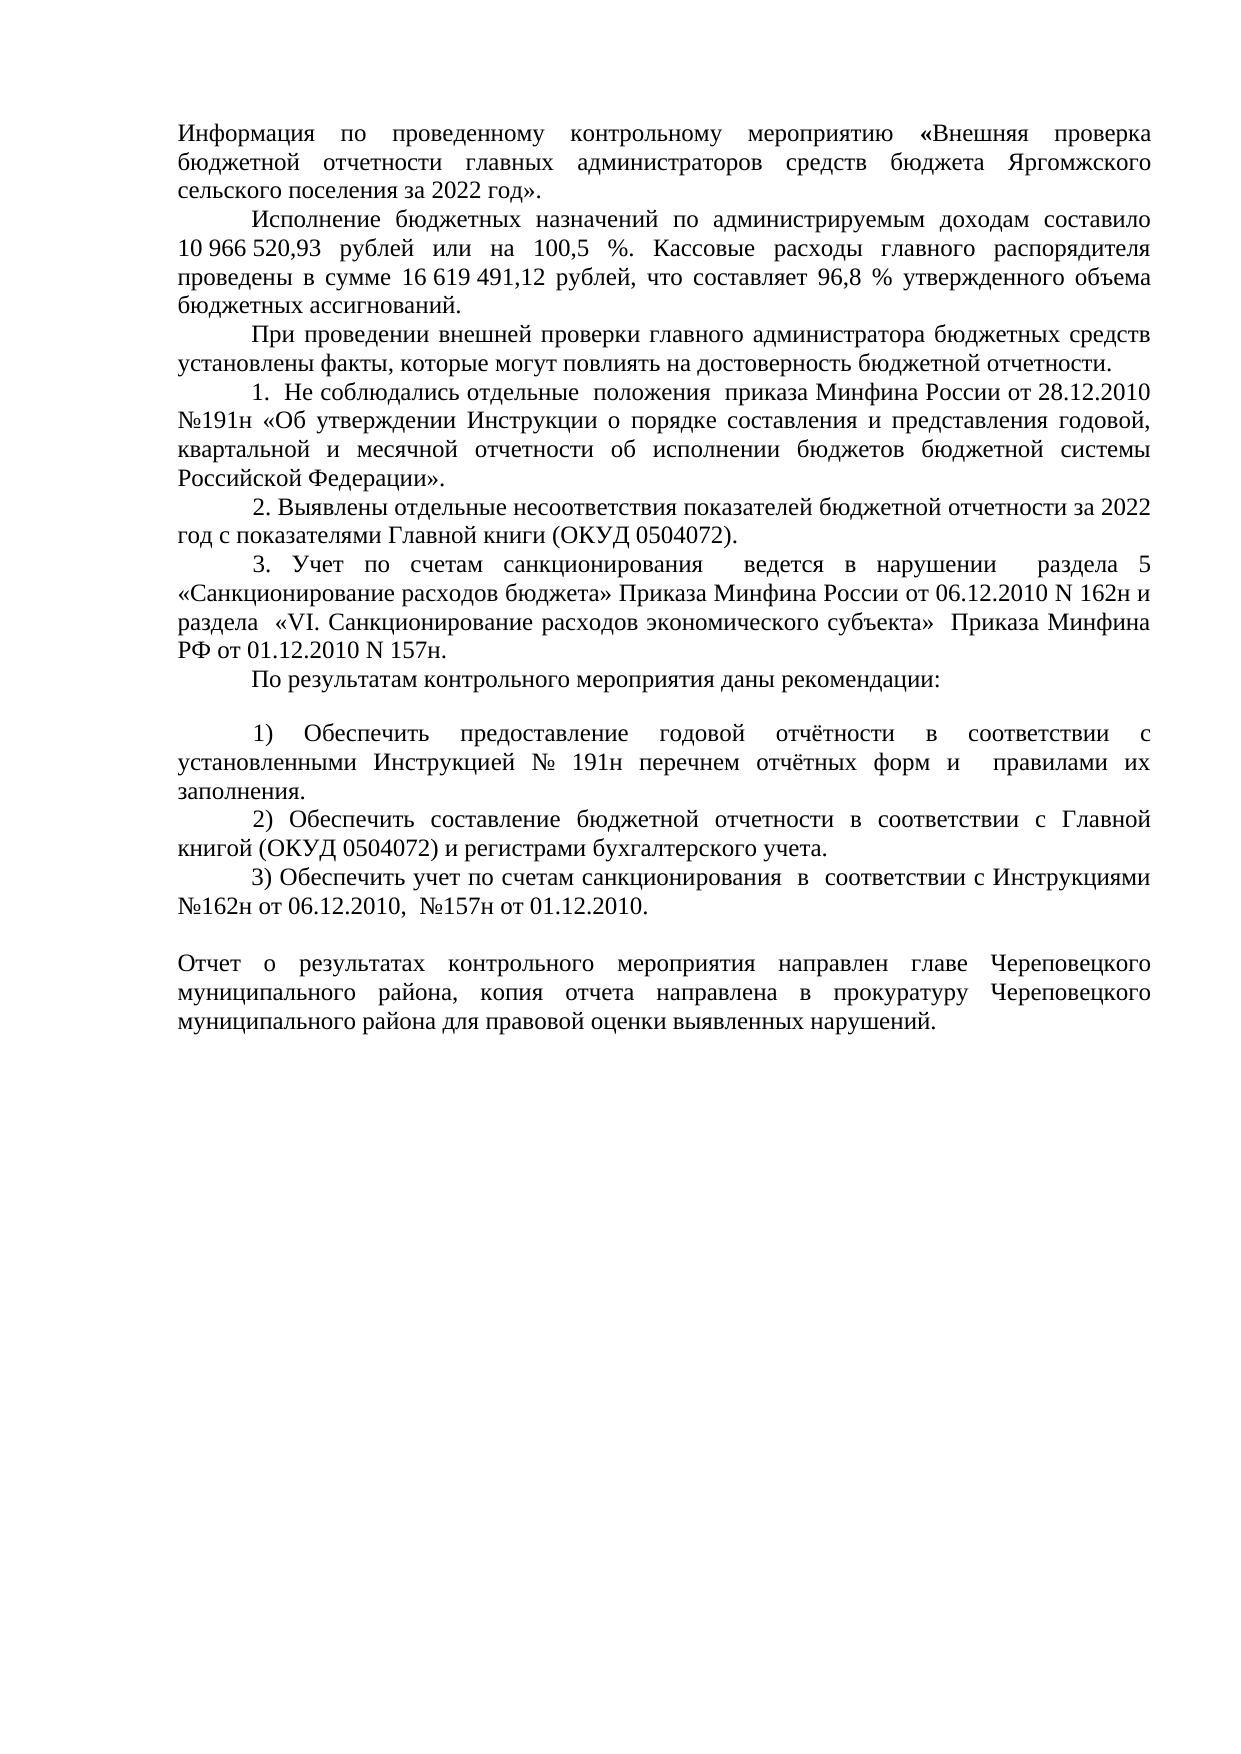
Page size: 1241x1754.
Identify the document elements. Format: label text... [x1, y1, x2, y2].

text 1. Не соблюдались отдельные положения приказа Минфина России от 28.12.2010 №191н «Об утверждении Инструкции о порядке составления и представления годовой, квартальной и месячной отчетности об исполнении бюджетов бюджетной системы Российской Федерации». [177, 377, 1152, 492]
text При проведении внешней проверки главного администратора бюджетных средств установлены факты, которые могут повлиять на достоверность бюджетной отчетности. [177, 319, 1152, 377]
text Исполнение бюджетных назначений по администрируемым доходам составило 10 966 520,93 рублей или на 100,5 %. Кассовые расходы главного распорядителя проведены в сумме 16 619 491,12 рублей, что составляет 96,8 % утвержденного объема бюджетных ассигнований. [177, 204, 1152, 319]
text 3) Обеспечить учет по счетам санкционирования в соответствии с Инструкциями №162н от 06.12.2010, №157н от 01.12.2010. [177, 862, 1152, 919]
text 1) Обеспечить предоставление годовой отчётности в соответствии с установленными Инструкцией № 191н перечнем отчётных форм и правилами их заполнения. [177, 718, 1152, 804]
text 2) Обеспечить составление бюджетной отчетности в соответствии с Главной книгой (ОКУД 0504072) и регистрами бухгалтерского учета. [177, 804, 1152, 862]
list По результатам контрольного мероприятия даны рекомендации: [177, 664, 1152, 693]
text 2. Выявлены отдельные несоответствия показателей бюджетной отчетности за 2022 год с показателями Главной книги (ОКУД 0504072). [177, 492, 1152, 549]
text Отчет о результатах контрольного мероприятия направлен главе Череповецкого муниципального района, копия отчета направлена в прокуратуру Череповецкого муниципального района для правовой оценки выявленных нарушений. [177, 948, 1152, 1034]
text 3. Учет по счетам санкционирования ведется в нарушении раздела 5 «Санкционирование расходов бюджета» Приказа Минфина России от 06.12.2010 N 162н и раздела «VI. Санкционирование расходов экономического субъекта» Приказа Минфина РФ от 01.12.2010 N 157н. [177, 549, 1152, 664]
text Информация по проведенному контрольному мероприятию «Внешняя проверка бюджетной отчетности главных администраторов средств бюджета Яргомжского сельского поселения за 2022 год». [177, 118, 1152, 204]
